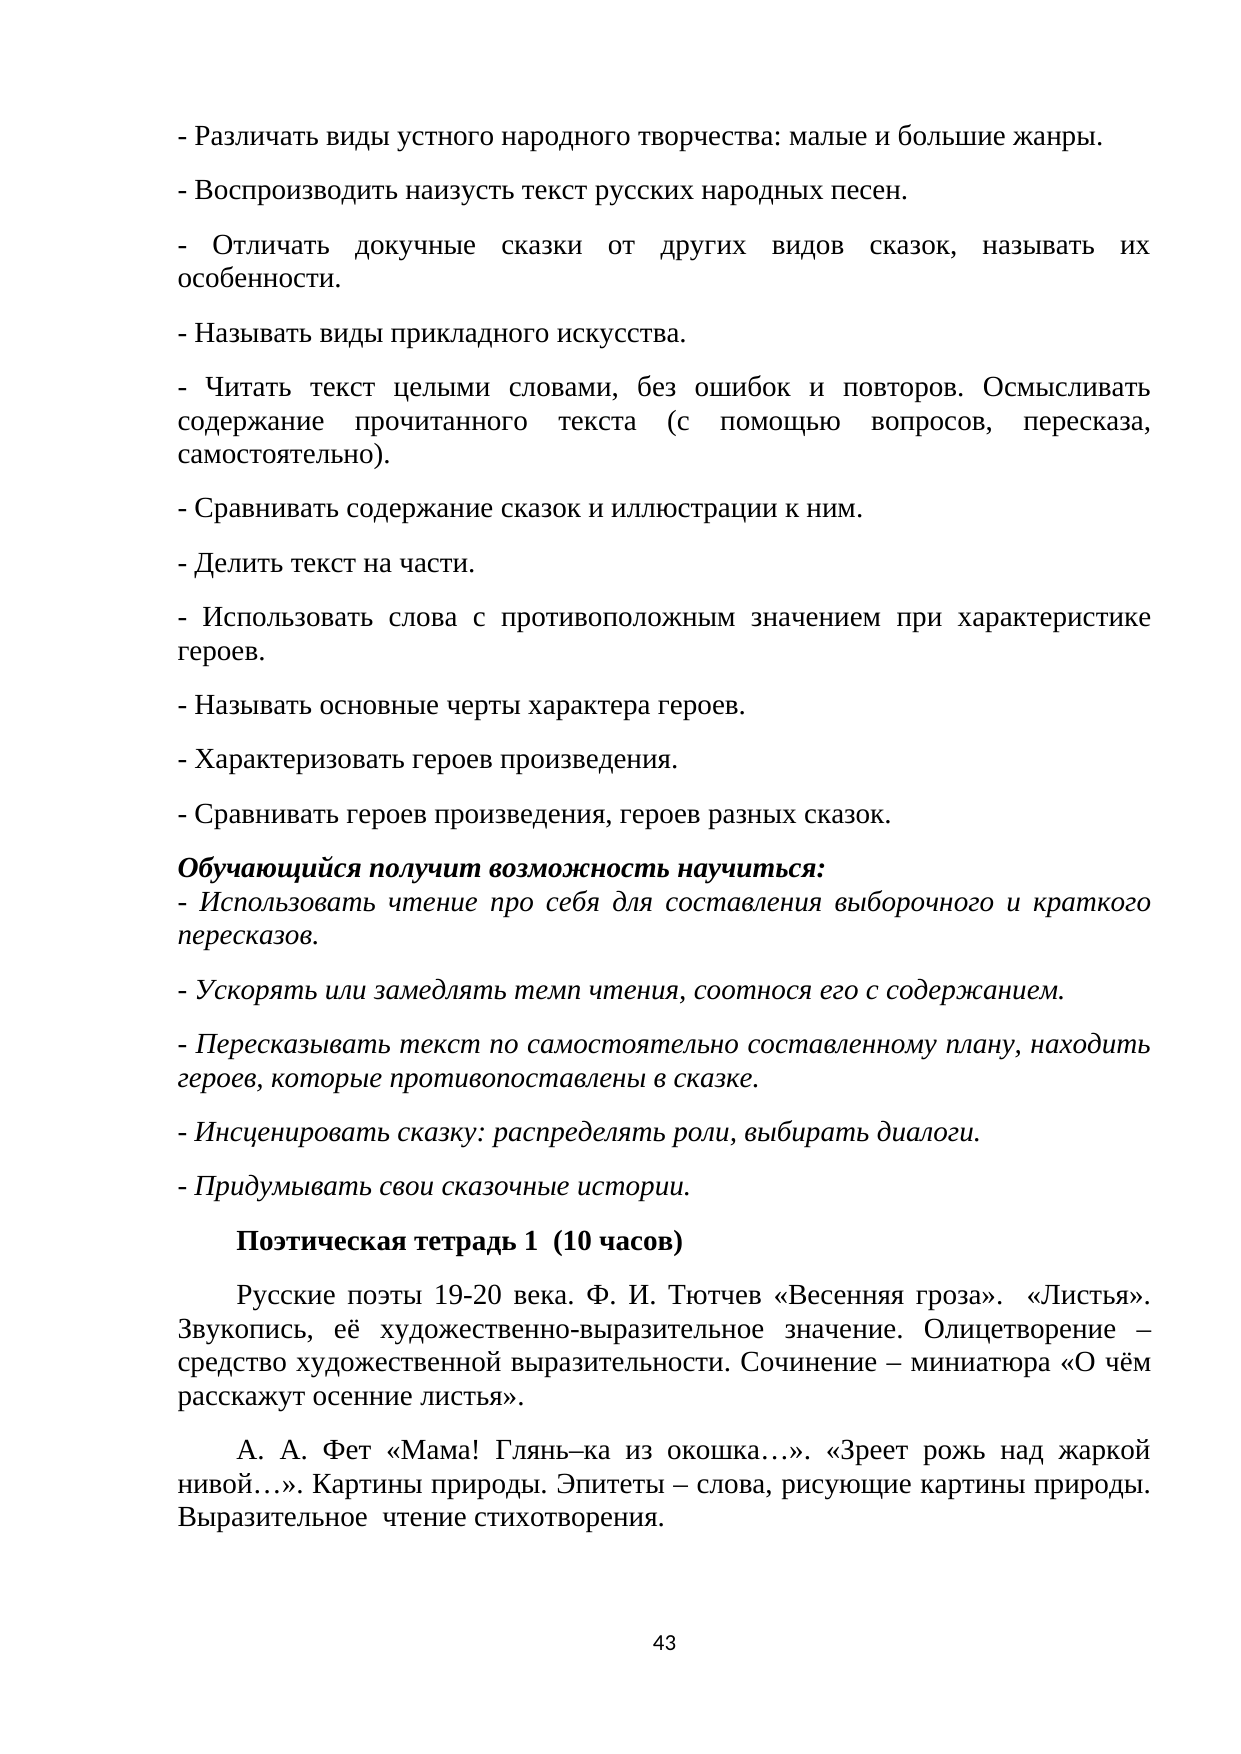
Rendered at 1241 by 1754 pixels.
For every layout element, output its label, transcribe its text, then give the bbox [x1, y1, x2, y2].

list Обучающийся получит возможность научиться: [177, 850, 1152, 884]
text - Придумывать свои сказочные истории. [177, 1168, 1152, 1202]
text А. А. Фет «Мама! Глянь–ка из окошка…». «Зреет рожь над жаркой нивой…». Картины природы. Эпитеты – слова, рисующие картины природы. Выразительное чтение стихотворения. [177, 1432, 1152, 1533]
text - Отличать докучные сказки от других видов сказок, называть их особенности. [177, 227, 1152, 294]
text - Называть виды прикладного искусства. [177, 315, 1152, 348]
text - Характеризовать героев произведения. [177, 742, 1152, 775]
text - Читать текст целыми словами, без ошибок и повторов. Осмысливать содержание прочитанного текста (с помощью вопросов, пересказа, самостоятельно). [177, 369, 1152, 470]
text - Ускорять или замедлять темп чтения, соотнося его с содержанием. [177, 972, 1152, 1005]
text - Пересказывать текст по самостоятельно составленному плану, находить героев, которые противопоставлены в сказке. [177, 1026, 1152, 1093]
text - Сравнивать героев произведения, героев разных сказок. [177, 796, 1152, 829]
text - Сравнивать содержание сказок и иллюстрации к ним. [177, 491, 1152, 524]
text - Различать виды устного народного творчества: малые и большие жанры. [177, 118, 1152, 152]
text - Использовать слова с противоположным значением при характеристике героев. [177, 599, 1152, 666]
text - Называть основные черты характера героев. [177, 687, 1152, 721]
text Русские поэты 19-20 века. Ф. И. Тютчев «Весенняя гроза». «Листья». Звукопись, её художественно-выразительное значение. Олицетворение – средство художественной выразительности. Сочинение – миниатюра «О чём расскажут осенние листья». [177, 1277, 1152, 1411]
text - Воспроизводить наизусть текст русских народных песен. [177, 172, 1152, 206]
text - Использовать чтение про себя для составления выборочного и краткого пересказов. [177, 884, 1152, 951]
text Поэтическая тетрадь 1 (10 часов) [177, 1223, 1152, 1256]
text - Делить текст на части. [177, 545, 1152, 578]
text - Инсценировать сказку: распределять роли, выбирать диалоги. [177, 1114, 1152, 1148]
